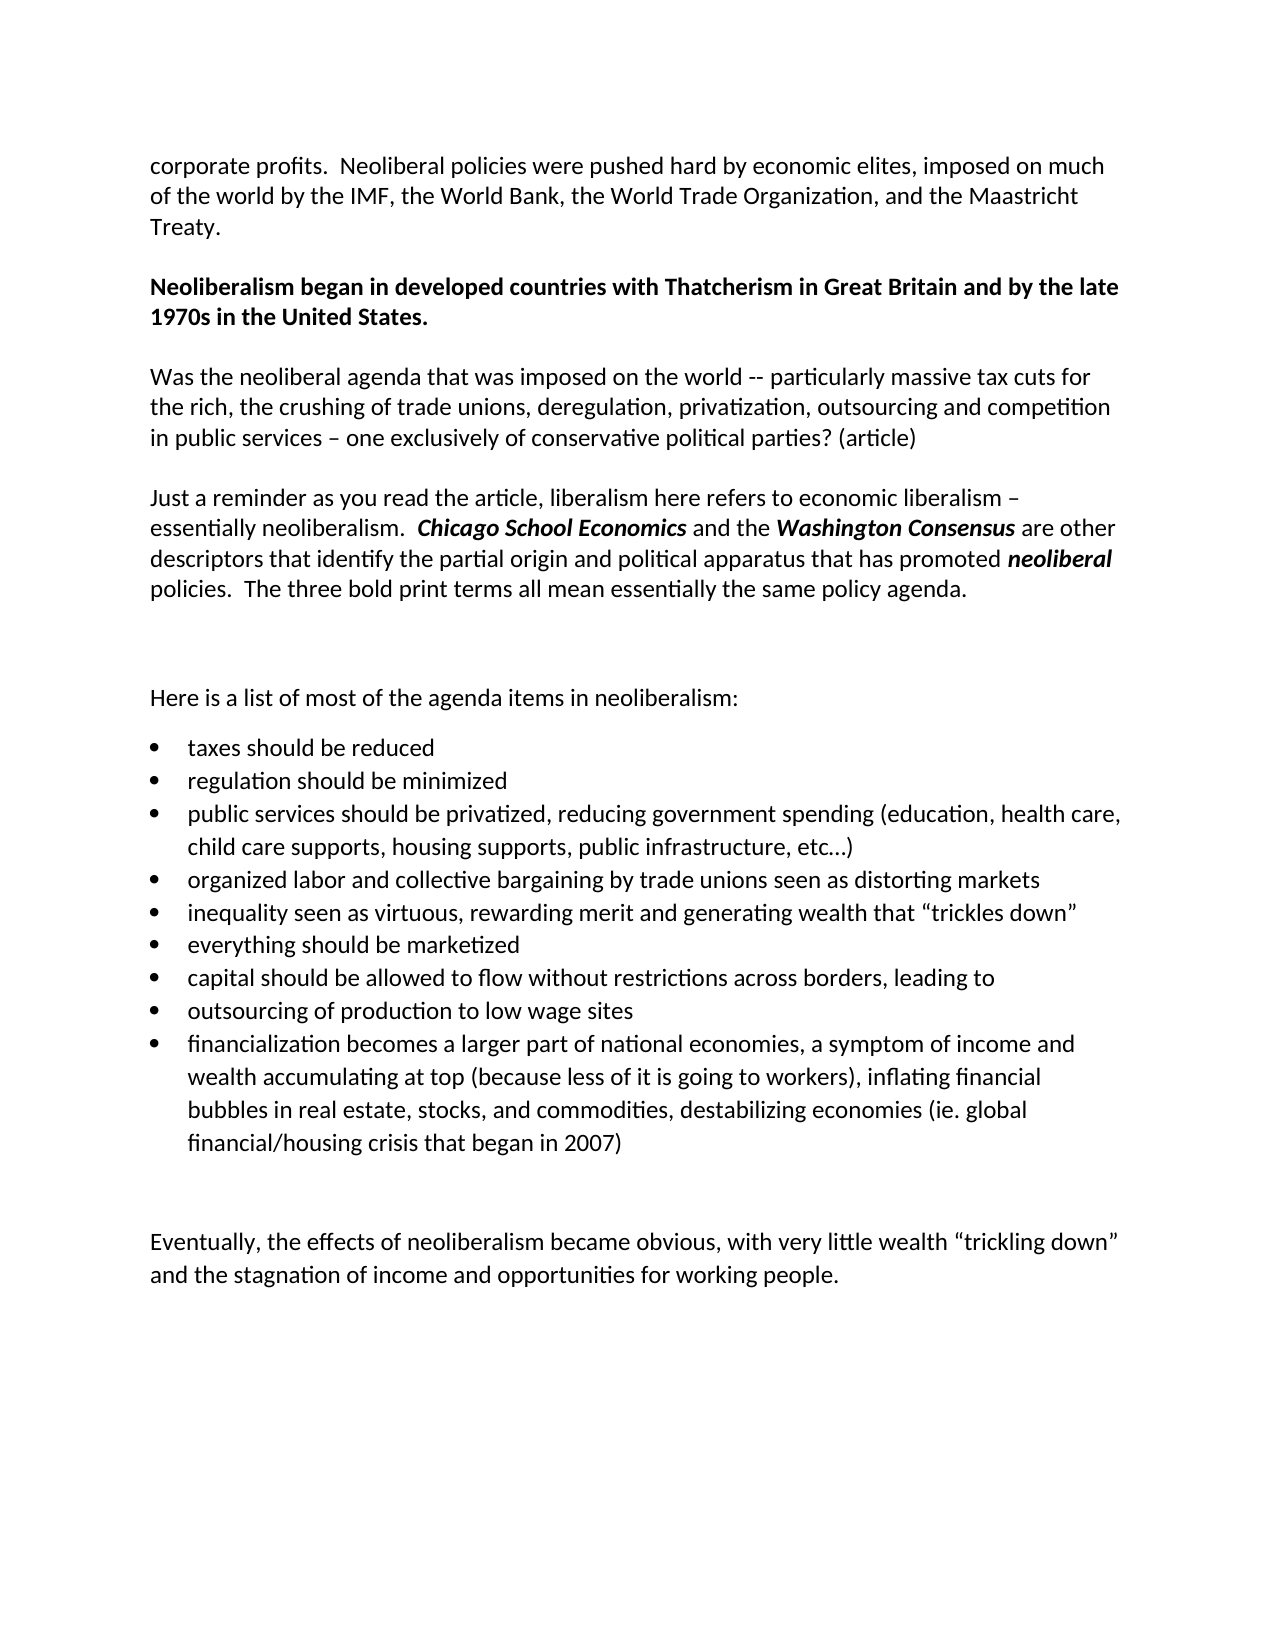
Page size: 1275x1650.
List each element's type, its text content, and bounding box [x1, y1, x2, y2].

list financialization becomes a larger part of national economies, a symptom of income and wealth accumulating at top (because less of it is going to workers), inflating financial bubbles in real estate, stocks, and commodities, destabilizing economies (ie. global financial/housing crisis that began in 2007) [150, 1028, 1125, 1158]
text Here is a list of most of the agenda items in neoliberalism: [150, 682, 1125, 713]
list public services should be privatized, reducing government spending (education, health care, child care supports, housing supports, public infrastructure, etc…) [150, 798, 1125, 861]
text Eventually, the effects of neoliberalism became obvious, with very little wealth “trickling down” and the stagnation of income and opportunities for working people. [150, 1226, 1125, 1290]
list inequality seen as virtuous, rewarding merit and generating wealth that “trickles down” [150, 897, 1125, 927]
list regulation should be minimized [150, 765, 1125, 796]
text Neoliberalism began in developed countries with Thatcherism in Great Britain and by the late 1970s in the United States. [150, 271, 1125, 332]
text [150, 150, 1125, 242]
text Was the neoliberal agenda that was imposed on the world -- particularly massive tax cuts for the rich, the crushing of trade unions, deregulation, privatization, outsourcing and competition in public services – one exclusively of conservative political parties? (article) [150, 361, 1125, 452]
list outsourcing of production to low wage sites [150, 995, 1125, 1026]
list everything should be marketized [150, 929, 1125, 960]
list taxes should be reduced [150, 732, 1125, 763]
text Just a reminder as you read the article, liberalism here refers to economic liberalism – essentially neoliberalism. Chicago School Economics and the Washington Consensus are other descriptors that identify the partial origin and political apparatus that has promoted neoliberal policies. The three bold print terms all mean essentially the same policy agenda. [150, 482, 1125, 604]
list capital should be allowed to flow without restrictions across borders, leading to [150, 962, 1125, 993]
list organized labor and collective bargaining by trade unions seen as distorting markets [150, 864, 1125, 894]
